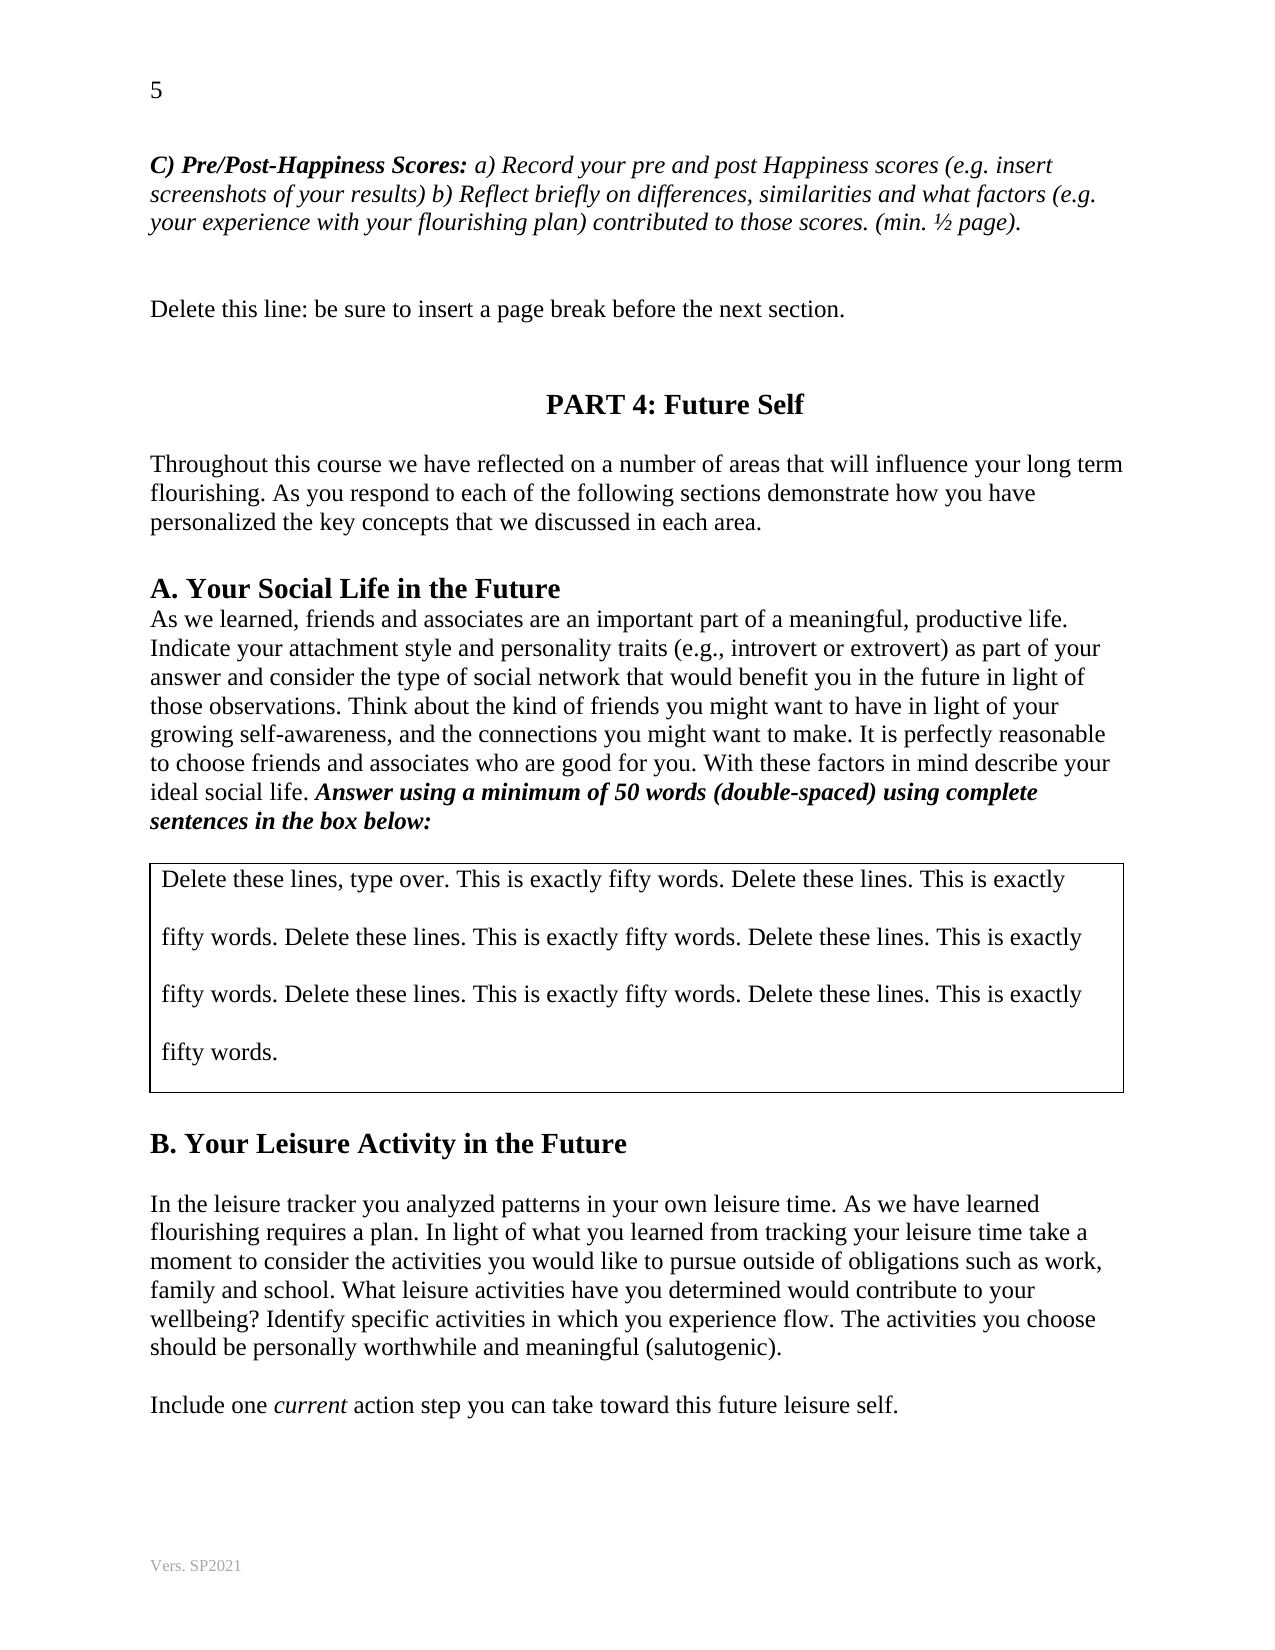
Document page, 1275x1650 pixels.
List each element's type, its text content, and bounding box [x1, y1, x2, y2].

text As we learned, friends and associates are an important part of a meaningful, productive life. [150, 604, 1125, 633]
text In the leisure tracker you analyzed patterns in your own leisure time. As we have learned flourishing requires a plan. In light of what you learned from tracking your leisure time take a moment to consider the activities you would like to pursue outside of obligations such as work, family and school. What leisure activities have you determined would contribute to your wellbeing? Identify specific activities in which you experience flow. The activities you choose should be personally worthwhile and meaningful (salutogenic). [150, 1189, 1125, 1361]
text Delete this line: be sure to insert a page break before the next section. [150, 294, 1140, 322]
text Throughout this course we have reflected on a number of areas that will influence your long term flourishing. As you respond to each of the following sections demonstrate how you have personalized the key concepts that we discussed in each area. [150, 449, 1125, 535]
text A. Your Social Life in the Future [150, 571, 1125, 604]
text Include one current action step you can take toward this future leisure self. [150, 1390, 1125, 1419]
text B. Your Leisure Activity in the Future [150, 1126, 1125, 1160]
text PART 4: Future Self [225, 387, 1125, 420]
text C) Pre/Post-Happiness Scores: a) Record your pre and post Happiness scores (e.g. insert screenshots of your results) b) Reflect briefly on differences, similarities and what factors (e.g. your experience with your flourishing plan) contributed to those scores. (min. ½ page). [150, 150, 1141, 236]
table_header Delete these lines, type over. This is exactly fifty words. Delete these lines. This is exactly fifty words. Delete these lines. This is exactly fifty words. Delete these lines. This is exactly fifty words. Delete these lines. This is exactly fifty words. Delete these lines. This is exactly fifty words. [151, 864, 1123, 1092]
text Indicate your attachment style and personality traits (e.g., introvert or extrovert) as part of your answer and consider the type of social network that would benefit you in the future in light of those observations. Think about the kind of friends you might want to have in light of your growing self-awareness, and the connections you might want to make. It is perfectly reasonable to choose friends and associates who are good for you. With these factors in mind describe your ideal social life. Answer using a minimum of 50 words (double-spaced) using complete sentences in the box below: [150, 633, 1125, 834]
